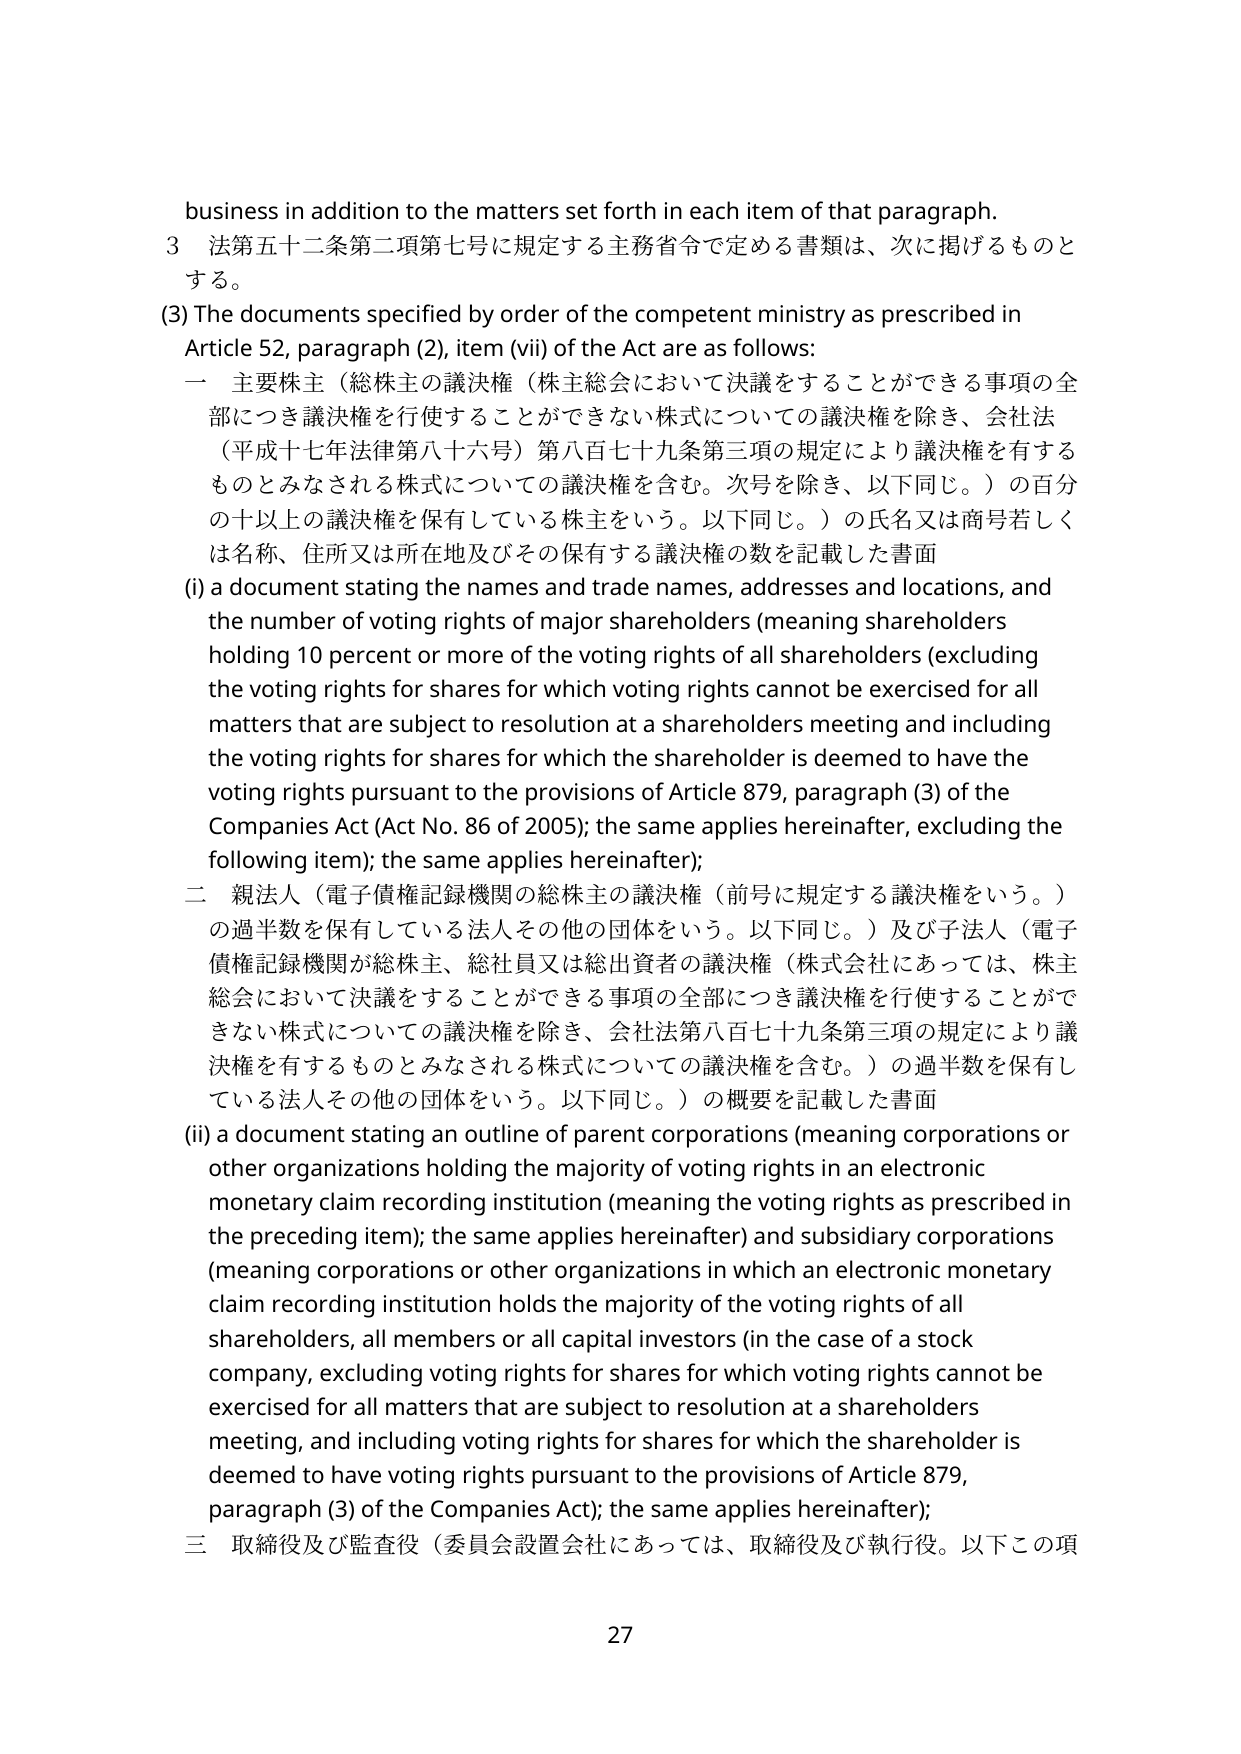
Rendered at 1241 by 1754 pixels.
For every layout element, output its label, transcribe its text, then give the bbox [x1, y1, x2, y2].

text (3) The documents specified by order of the competent ministry as prescribed in Article 52, paragraph (2), item (vii) of the Act are as follows: [161, 296, 1079, 364]
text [184, 1526, 1079, 1560]
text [161, 194, 1079, 228]
text (i) a document stating the names and trade names, addresses and locations, and the number of voting rights of major shareholders (meaning shareholders holding 10 percent or more of the voting rights of all shareholders (excluding the voting rights for shares for which voting rights cannot be exercised for all matters that are subject to resolution at a shareholders meeting and including the voting rights for shares for which the shareholder is deemed to have the voting rights pursuant to the provisions of Article 879, paragraph (3) of the Companies Act (Act No. 86 of 2005); the same applies hereinafter, excluding the following item); the same applies hereinafter); [184, 569, 1079, 877]
text (ii) a document stating an outline of parent corporations (meaning corporations or other organizations holding the majority of voting rights in an electronic monetary claim recording institution (meaning the voting rights as prescribed in the preceding item); the same applies hereinafter) and subsidiary corporations (meaning corporations or other organizations in which an electronic monetary claim recording institution holds the majority of the voting rights of all shareholders, all members or all capital investors (in the case of a stock company, excluding voting rights for shares for which voting rights cannot be exercised for all matters that are subject to resolution at a shareholders meeting, and including voting rights for shares for which the shareholder is deemed to have voting rights pursuant to the provisions of Article 879, paragraph (3) of the Companies Act); the same applies hereinafter); [184, 1116, 1079, 1526]
text 一 主要株主（総株主の議決権（株主総会において決議をすることができる事項の全部につき議決権を行使することができない株式についての議決権を除き、会社法（平成十七年法律第八十六号）第八百七十九条第三項の規定により議決権を有するものとみなされる株式についての議決権を含む。次号を除き、以下同じ。）の百分の十以上の議決権を保有している株主をいう。以下同じ。）の氏名又は商号若しくは名称、住所又は所在地及びその保有する議決権の数を記載した書面 [184, 364, 1079, 569]
text ３ 法第五十二条第二項第七号に規定する主務省令で定める書類は、次に掲げるものとする。 [161, 228, 1079, 296]
text 二 親法人（電子債権記録機関の総株主の議決権（前号に規定する議決権をいう。）の過半数を保有している法人その他の団体をいう。以下同じ。）及び子法人（電子債権記録機関が総株主、総社員又は総出資者の議決権（株式会社にあっては、株主総会において決議をすることができる事項の全部につき議決権を行使することができない株式についての議決権を除き、会社法第八百七十九条第三項の規定により議決権を有するものとみなされる株式についての議決権を含む。）の過半数を保有している法人その他の団体をいう。以下同じ。）の概要を記載した書面 [184, 877, 1079, 1116]
